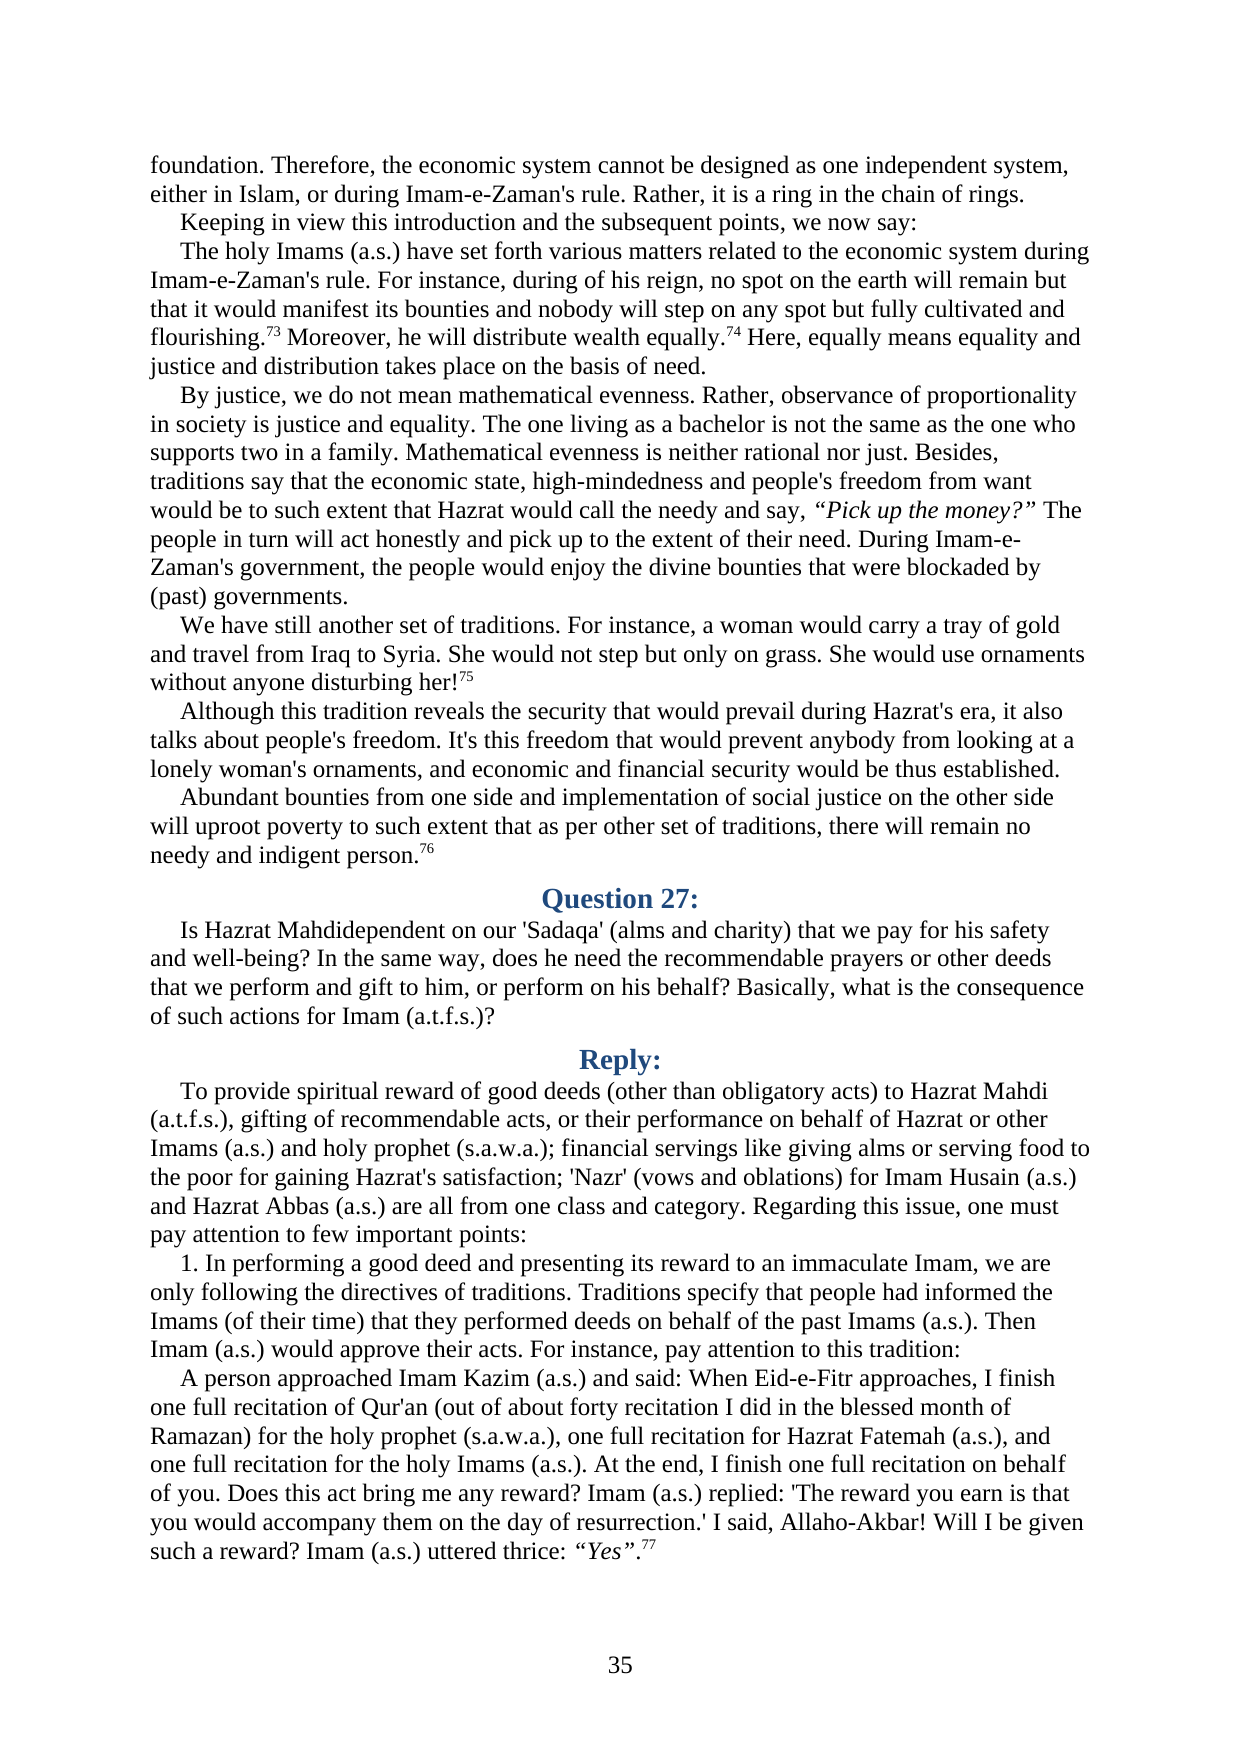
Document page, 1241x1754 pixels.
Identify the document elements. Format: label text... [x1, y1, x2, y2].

text The holy Imams (a.s.) have set forth various matters related to the economic system during Imam-e-Zaman's rule. For instance, during of his reign, no spot on the earth will remain but that it would manifest its bounties and nobody will step on any spot but fully cultivated and flourishing. Moreover, he will distribute wealth equally. Here, equally means equality and justice and distribution takes place on the basis of need. [150, 236, 1090, 380]
text By justice, we do not mean mathematical evenness. Rather, observance of proportionality in society is justice and equality. The one living as a bachelor is not the same as the one who supports two in a family. Mathematical evenness is neither rational nor just. Besides, traditions say that the economic state, high-mindedness and people's freedom from want would be to such extent that Hazrat would call the needy and say, “Pick up the money?” The people in turn will act honestly and pick up to the extent of their need. During Imam-e-Zaman's government, the people would enjoy the divine bounties that were blockaded by (past) governments. [150, 380, 1090, 610]
text To provide spiritual reward of good deeds (other than obligatory acts) to Hazrat Mahdi (a.t.f.s.), gifting of recommendable acts, or their performance on behalf of Hazrat or other Imams (a.s.) and holy prophet (s.a.w.a.); financial servings like giving alms or serving food to the poor for gaining Hazrat's satisfaction; 'Nazr' (vows and oblations) for Imam Husain (a.s.) and Hazrat Abbas (a.s.) are all from one class and category. Regarding this issue, one must pay attention to few important points: [150, 1076, 1090, 1248]
text Abundant bounties from one side and implementation of social justice on the other side will uproot poverty to such extent that as per other set of traditions, there will remain no needy and indigent person. [150, 782, 1090, 869]
text 1. In performing a good deed and presenting its reward to an immaculate Imam, we are only following the directives of traditions. Traditions specify that people had informed the Imams (of their time) that they performed deeds on behalf of the past Imams (a.s.). Then Imam (a.s.) would approve their acts. For instance, pay attention to this tradition: [150, 1248, 1090, 1363]
text Although this tradition reveals the security that would prevail during Hazrat's era, it also talks about people's freedom. It's this freedom that would prevent anybody from looking at a lonely woman's ornaments, and economic and financial security would be thus established. [150, 696, 1090, 782]
text We have still another set of traditions. For instance, a woman would carry a tray of gold and travel from to . She would not step but only on grass. She would use ornaments without anyone disturbing her! [150, 610, 1090, 696]
text Is Hazrat Mahdidependent on our 'Sadaqa' (alms and charity) that we pay for his safety and well-being? In the same way, does he need the recommendable prayers or other deeds that we perform and gift to him, or perform on his behalf? Basically, what is the consequence of such actions for Imam (a.t.f.s.)? [150, 915, 1090, 1030]
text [150, 150, 1090, 207]
subtitle Reply: [150, 1042, 1090, 1076]
text Keeping in view this introduction and the subsequent points, we now say: [150, 207, 1090, 236]
text A person approached Imam Kazim (a.s.) and said: When Eid-e-Fitr approaches, I finish one full recitation of Qur'an (out of about forty recitation I did in the blessed month of Ramazan) for the holy prophet (s.a.w.a.), one full recitation for Hazrat Fatemah (a.s.), and one full recitation for the holy Imams (a.s.). At the end, I finish one full recitation on behalf of you. Does this act bring me any reward? Imam (a.s.) replied: 'The reward you earn is that you would accompany them on the day of resurrection.' I said, Allaho-Akbar! Will I be given such a reward? Imam (a.s.) uttered thrice: “Yes”. [150, 1363, 1090, 1564]
subtitle Question 27: [150, 881, 1090, 915]
